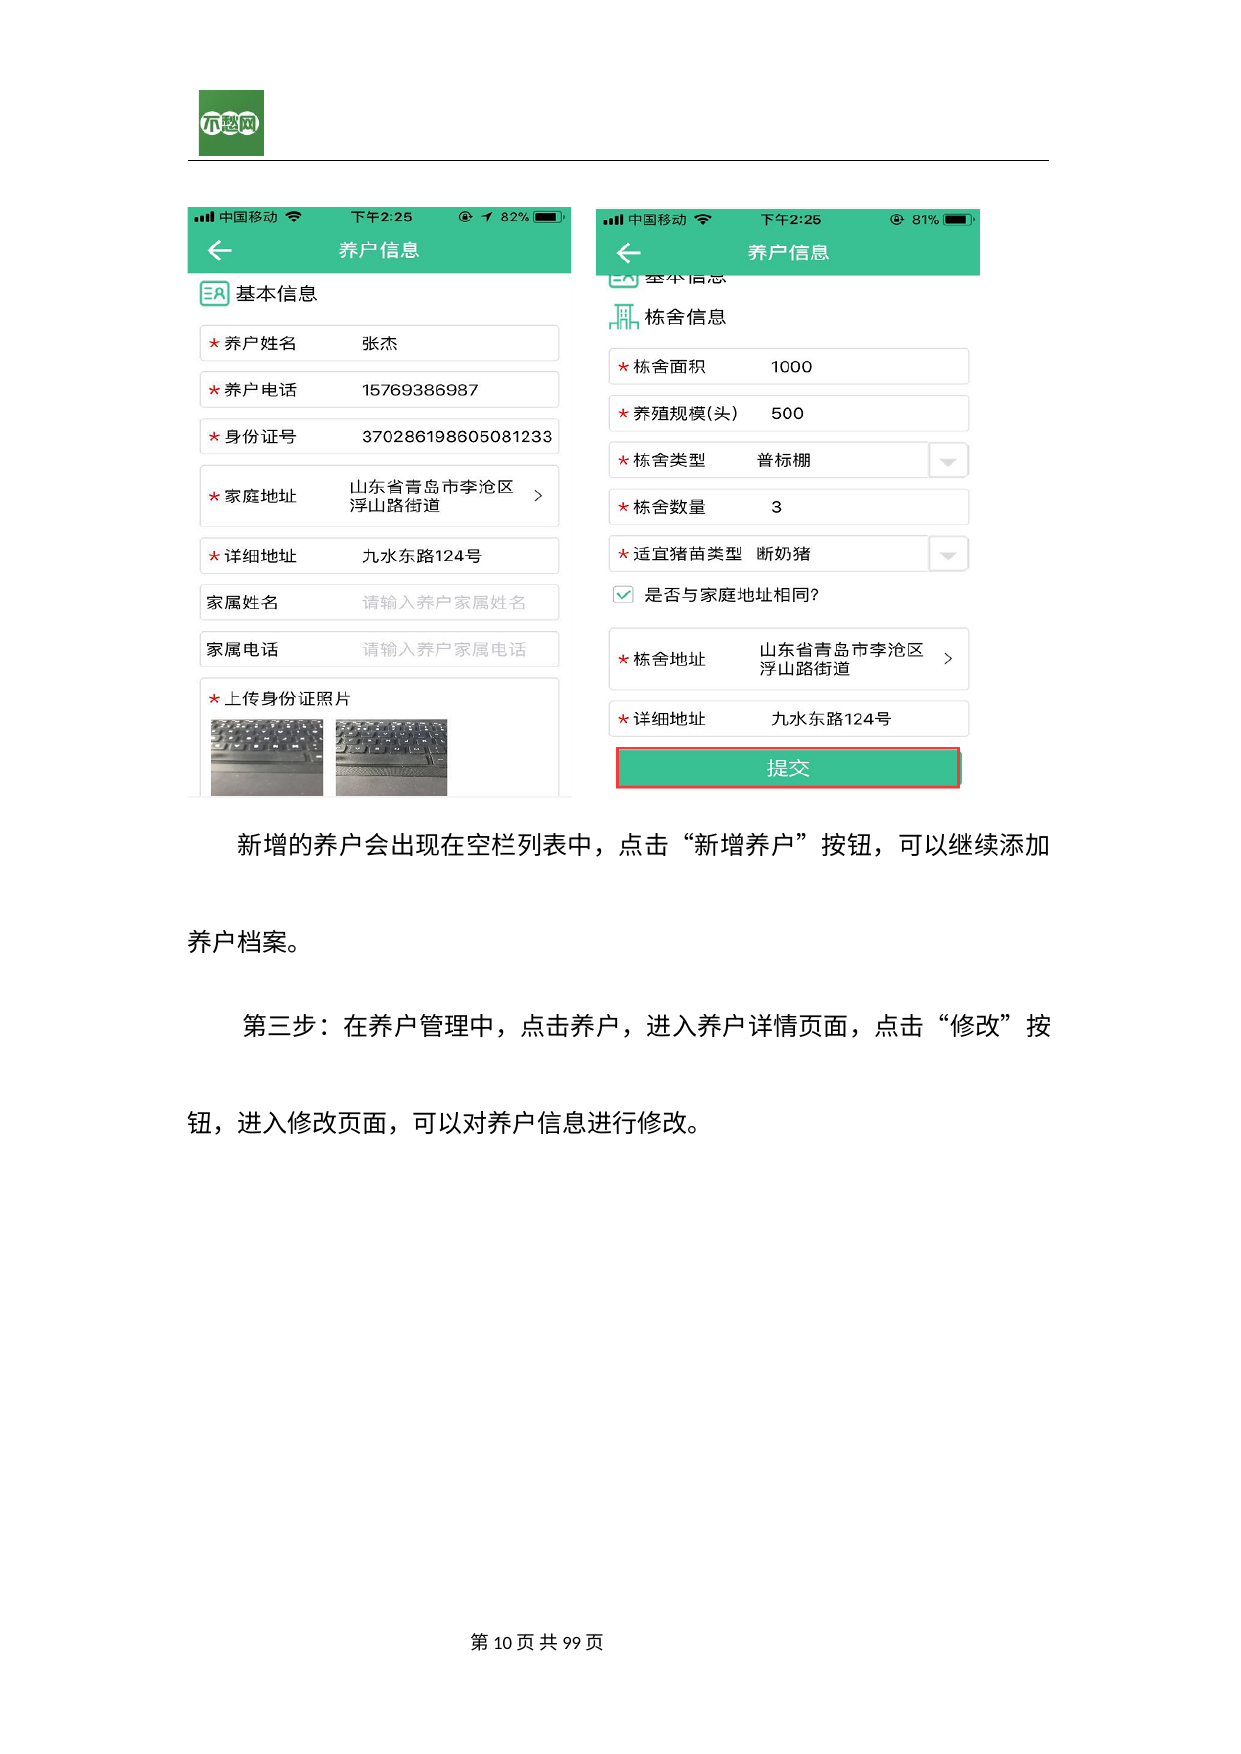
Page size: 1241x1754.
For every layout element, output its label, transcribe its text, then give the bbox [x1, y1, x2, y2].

picture [198, 90, 264, 156]
picture [187, 207, 572, 798]
picture [596, 207, 980, 798]
text 新增的养户会出现在空栏列表中，点击“新增养户”按钮，可以继续添加养户档案。 [187, 811, 1053, 973]
text 第三步：在养户管理中，点击养户，进入养户详情页面，点击“修改”按钮，进入修改页面，可以对养户信息进行修改。 [187, 992, 1053, 1154]
